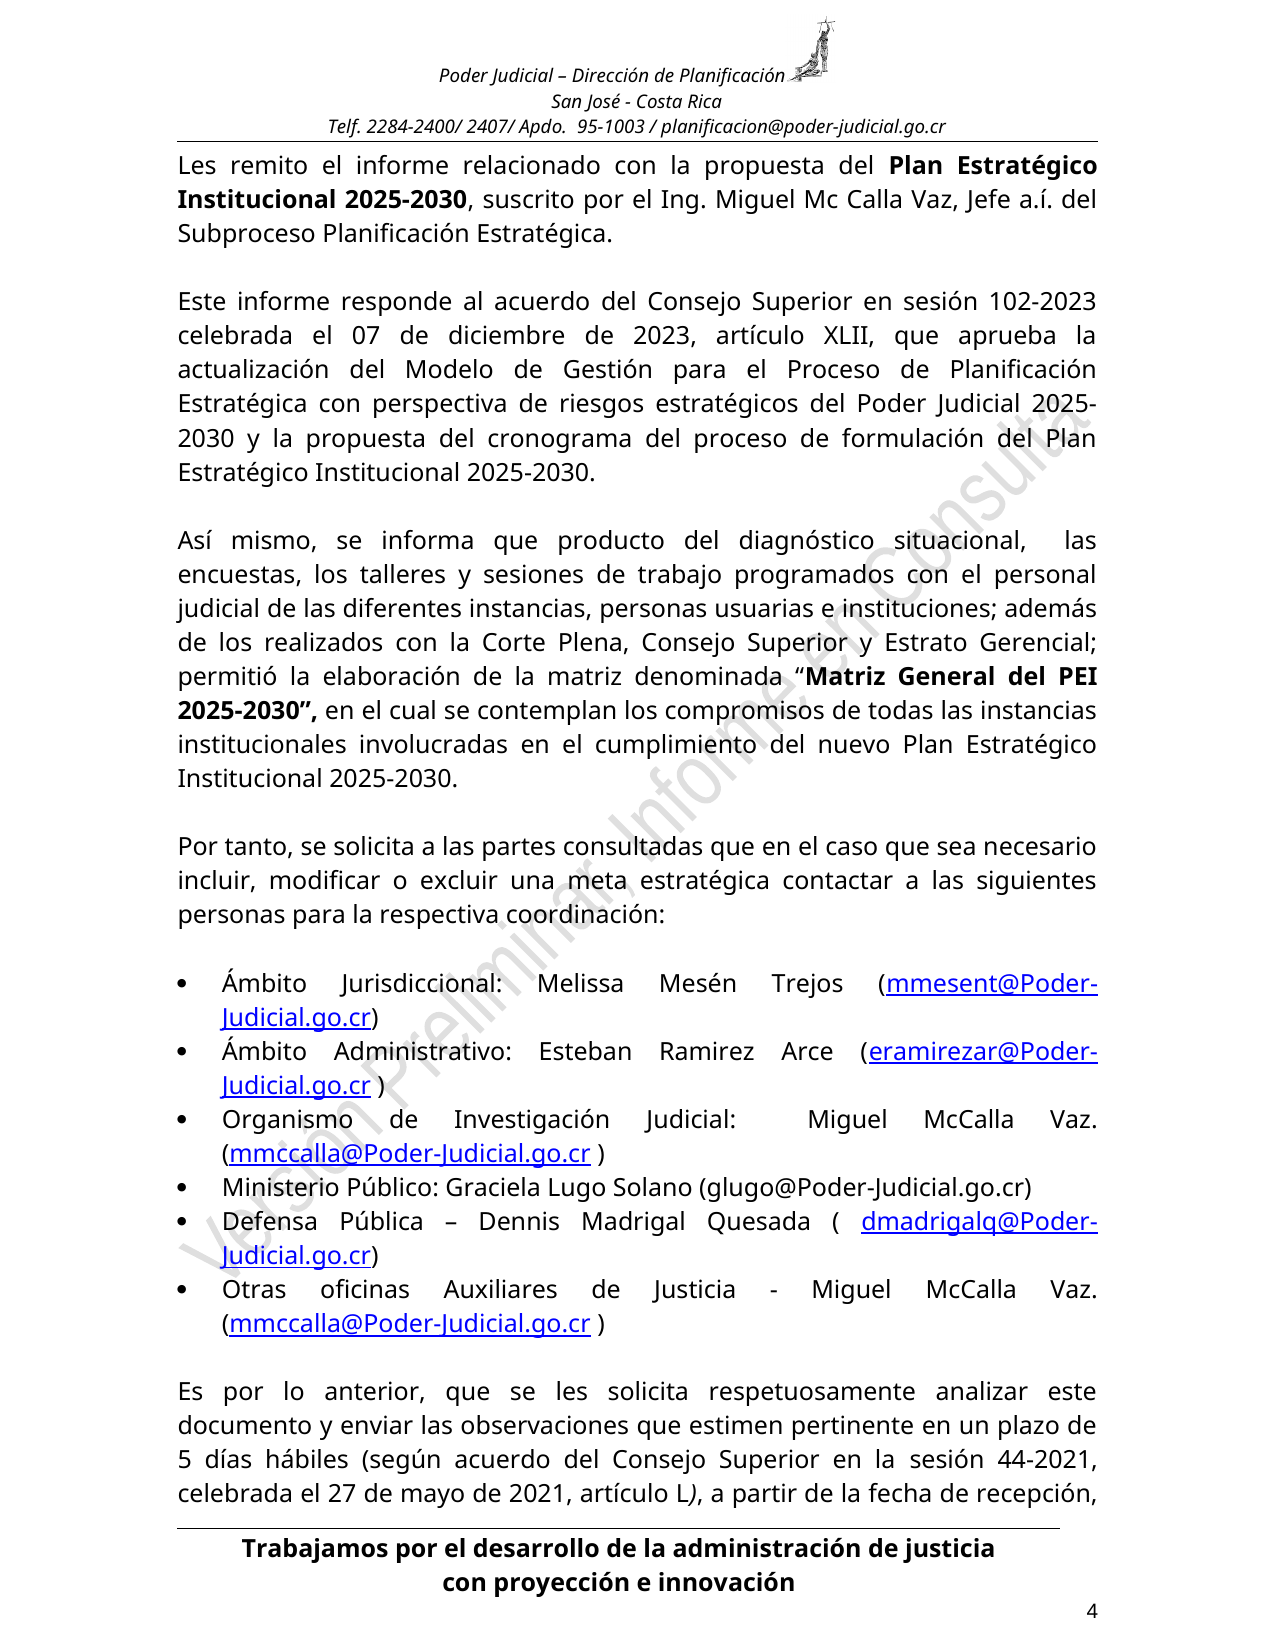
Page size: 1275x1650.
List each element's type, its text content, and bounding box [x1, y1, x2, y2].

list Ministerio Público: Graciela Lugo Solano (glugo@Poder-Judicial.go.cr) [177, 1169, 1098, 1204]
text Así mismo, se informa que producto del diagnóstico situacional, las encuestas, los talleres y sesiones de trabajo programados con el personal judicial de las diferentes instancias, personas usuarias e instituciones; además de los realizados con la Corte Plena, Consejo Superior y Estrato Gerencial; permitió la elaboración de la matriz denominada “Matriz General del PEI 2025-2030”, en el cual se contemplan los compromisos de todas las instancias institucionales involucradas en el cumplimiento del nuevo Plan Estratégico Institucional 2025-2030. [177, 522, 1098, 795]
list Ámbito Administrativo: Esteban Ramirez Arce (eramirezar@Poder-Judicial.go.cr ) [177, 1033, 1098, 1101]
text Por tanto, se solicita a las partes consultadas que en el caso que sea necesario incluir, modificar o excluir una meta estratégica contactar a las siguientes personas para la respectiva coordinación: [177, 829, 1098, 931]
list Ámbito Jurisdiccional: Melissa Mesén Trejos (mmesent@Poder-Judicial.go.cr) [177, 965, 1098, 1033]
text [177, 1374, 1098, 1510]
list Organismo de Investigación Judicial: Miguel McCalla Vaz.(mmccalla@Poder-Judicial.go.cr ) [177, 1101, 1098, 1169]
picture [785, 14, 837, 83]
list Otras oficinas Auxiliares de Justicia - Miguel McCalla Vaz. (mmccalla@Poder-Judicial.go.cr ) [177, 1272, 1098, 1340]
list Defensa Pública – Dennis Madrigal Quesada ( dmadrigalq@Poder-Judicial.go.cr) [177, 1204, 1098, 1272]
text Les remito el informe relacionado con la propuesta del Plan Estratégico Institucional 2025-2030, suscrito por el Ing. Miguel Mc Calla Vaz, Jefe a.í. del Subproceso Planificación Estratégica. [177, 148, 1098, 250]
text Este informe responde al acuerdo del Consejo Superior en sesión 102-2023 celebrada el 07 de diciembre de 2023, artículo XLII, que aprueba la actualización del Modelo de Gestión para el Proceso de Planificación Estratégica con perspectiva de riesgos estratégicos del Poder Judicial 2025-2030 y la propuesta del cronograma del proceso de formulación del Plan Estratégico Institucional 2025-2030. [177, 284, 1098, 488]
